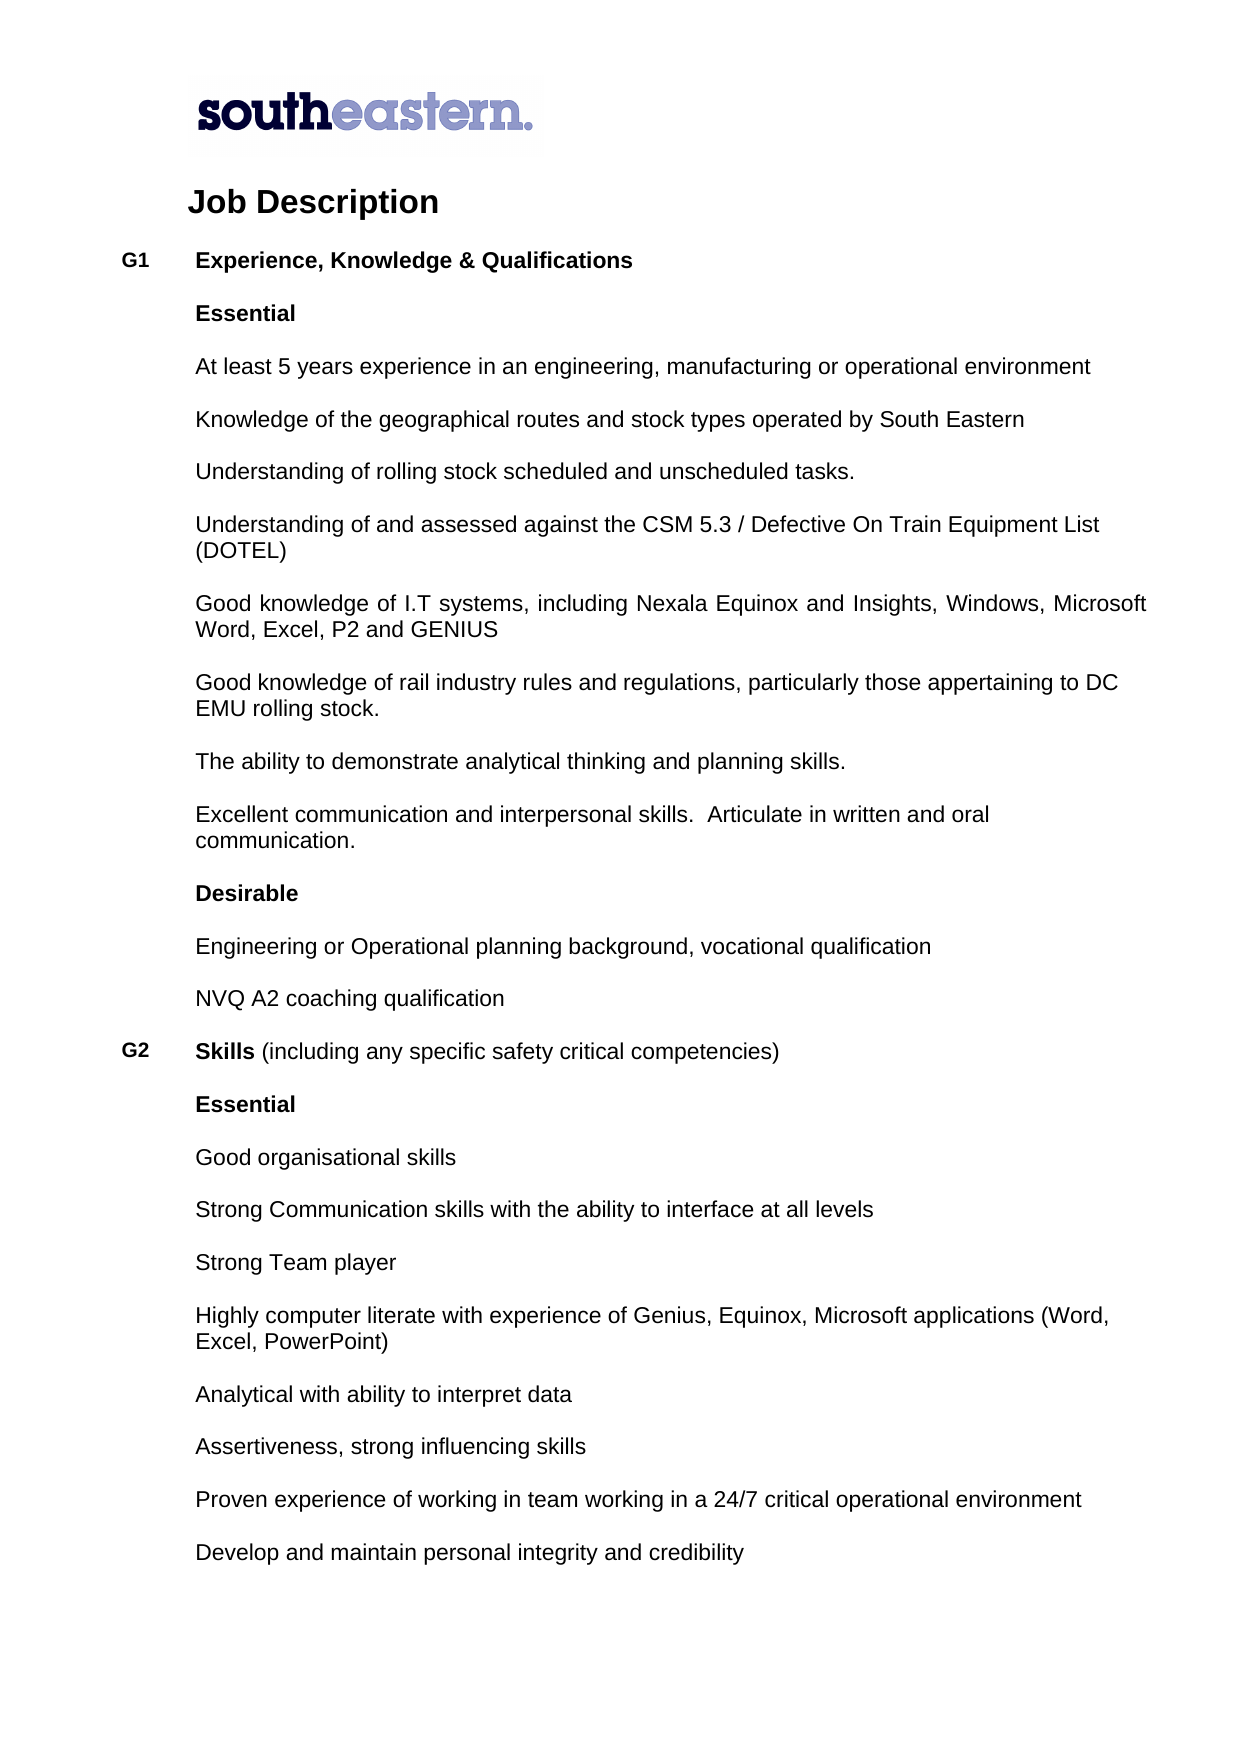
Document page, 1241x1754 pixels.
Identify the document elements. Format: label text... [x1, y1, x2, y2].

table_cell G2 [110, 1038, 184, 1591]
picture [187, 75, 544, 157]
table_cell G1 [110, 248, 184, 1038]
table_cell Experience, Knowledge & Qualifications Essential At least 5 years experience in an engineering, manufacturing or operational environment Knowledge of the geographical routes and stock types operated by South Eastern Understanding of rolling stock scheduled and unscheduled tasks. Understanding of and assessed against the CSM 5.3 / Defective On Train Equipment List (DOTEL) Good knowledge of I.T systems, including Nexala Equinox and Insights, Windows, Microsoft Word, Excel, P2 and GENIUS Good knowledge of rail industry rules and regulations, particularly those appertaining to DC EMU rolling stock. The ability to demonstrate analytical thinking and planning skills. Excellent communication and interpersonal skills. Articulate in written and oral communication. Desirable Engineering or Operational planning background, vocational qualification NVQ A2 coaching qualification [184, 248, 1158, 1038]
